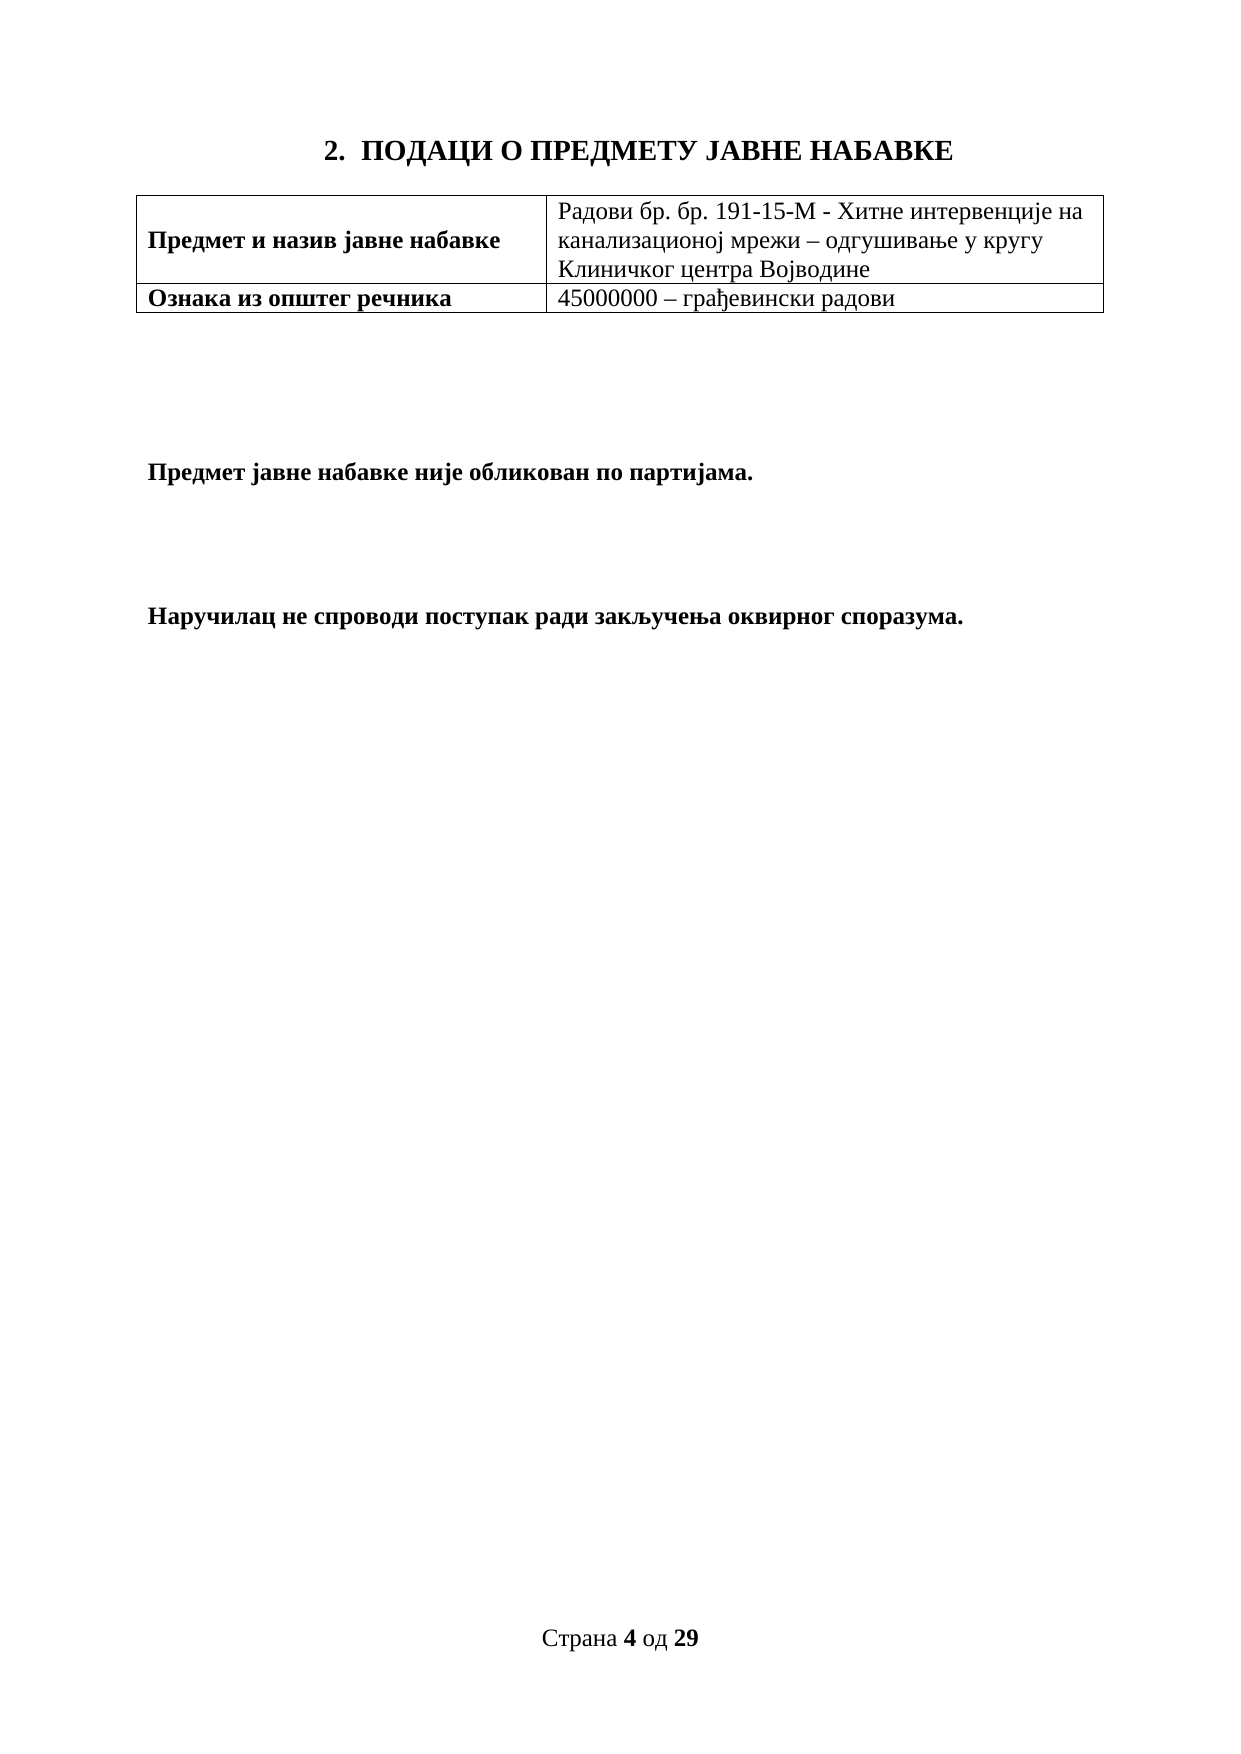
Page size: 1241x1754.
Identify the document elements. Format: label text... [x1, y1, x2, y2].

table_cell 45000000 – грађевински радови [547, 284, 1103, 312]
text Наручилац не спроводи поступак ради закључења оквирног споразума. [148, 601, 1092, 629]
text Предмет јавне набавке није обликован по партијама. [148, 457, 1092, 486]
table_header бр. бр. 191-15-М - Хитне интервенције на канализационој мрежи – одгушивање у кругу Клиничког центра Војводине [547, 196, 1103, 282]
table_header Предмет и назив јавне набавке [137, 196, 546, 282]
subtitle ПОДАЦИ О ПРЕДМЕТУ ЈАВНЕ НАБАВКЕ [185, 133, 1092, 166]
table_cell Ознака из општег речника [137, 284, 546, 312]
